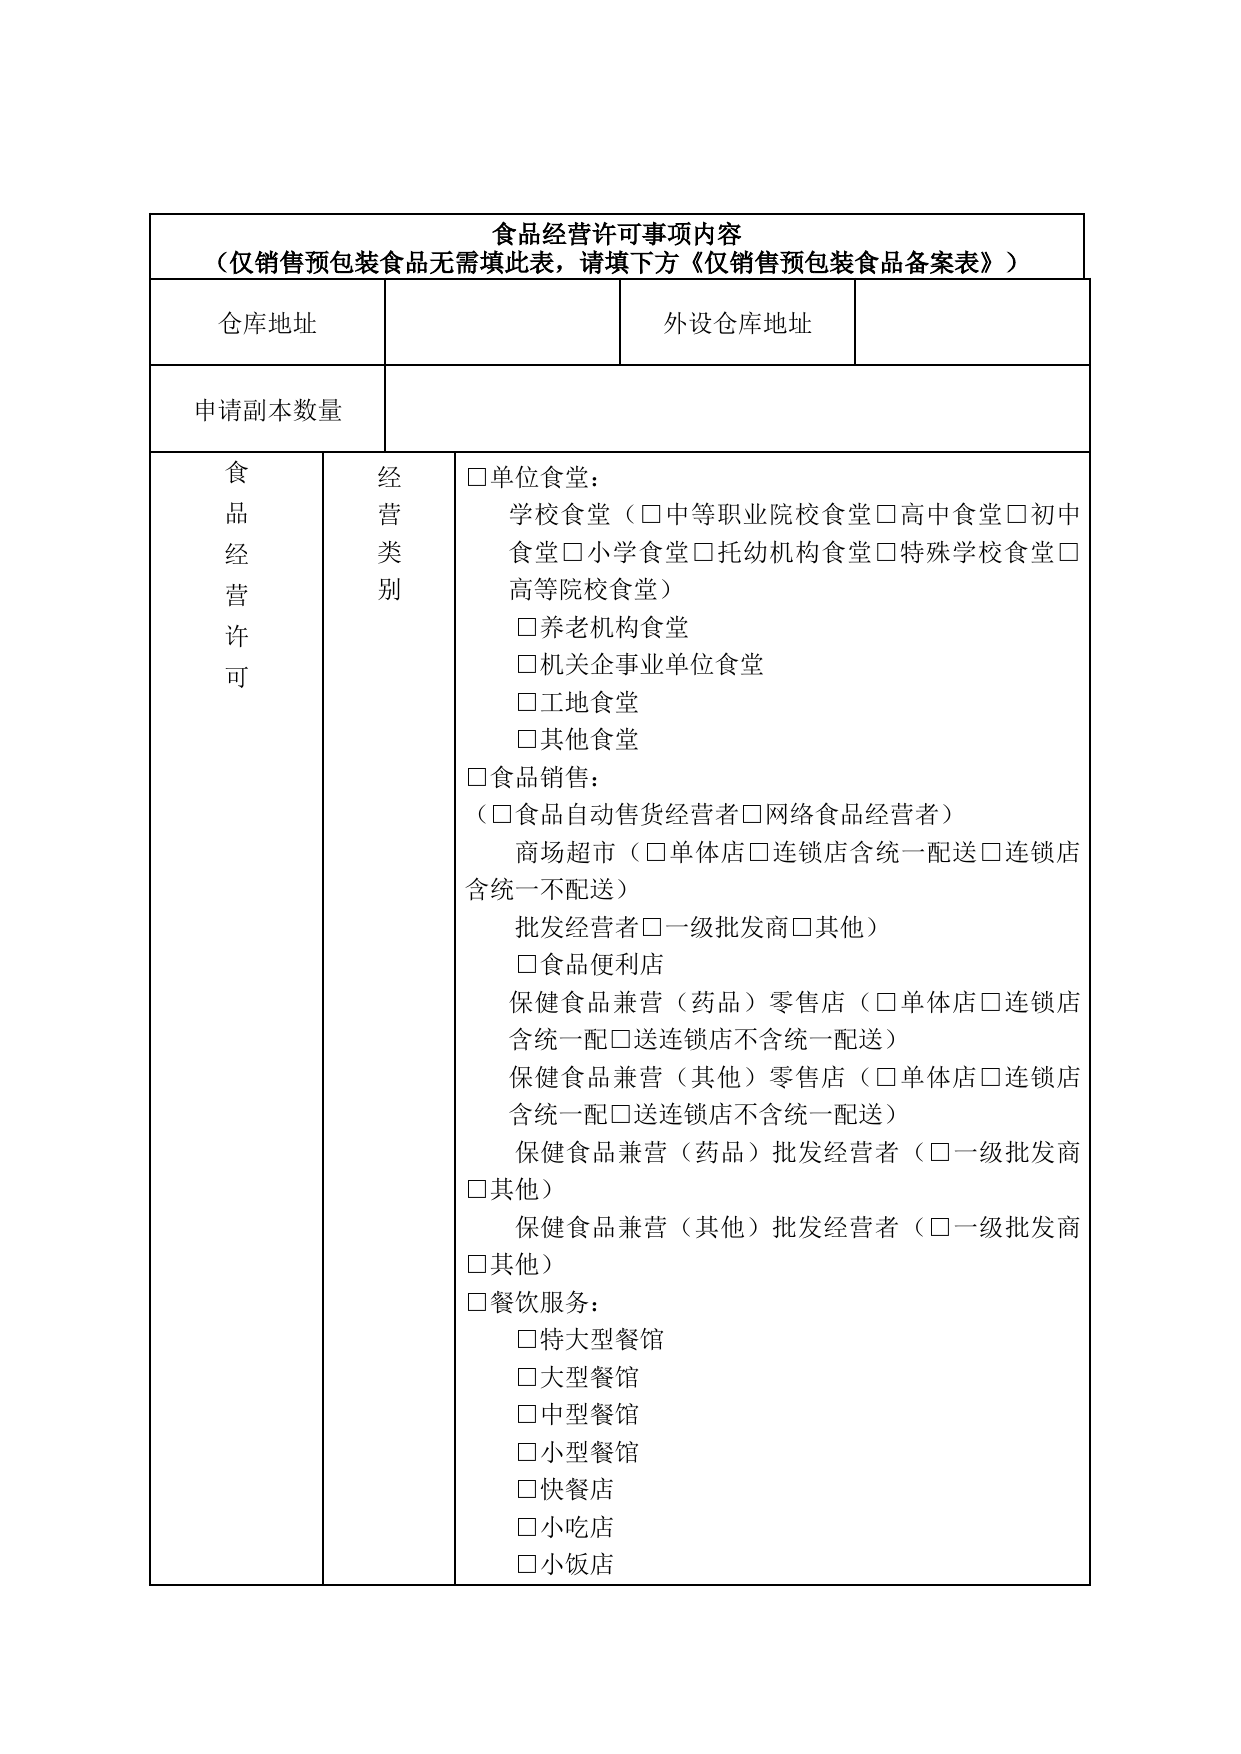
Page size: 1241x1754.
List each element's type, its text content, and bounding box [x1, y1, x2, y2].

table_cell 仓库地址 [151, 280, 384, 364]
table_cell 外设仓库地址 [621, 280, 854, 364]
table_cell [386, 280, 619, 364]
table_cell 申请副本数量 [151, 366, 384, 451]
table_cell [386, 366, 1089, 451]
table_cell [856, 280, 1089, 364]
table_cell 食 品 经 营 许 可 [151, 453, 322, 1584]
table_header 食品经营许可事项内容 （仅销售预包装食品无需填此表，请填下方《仅销售预包装食品备案表》） [151, 215, 1083, 278]
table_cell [456, 453, 1089, 1584]
table_cell 经 营 类 别 [324, 453, 454, 1584]
